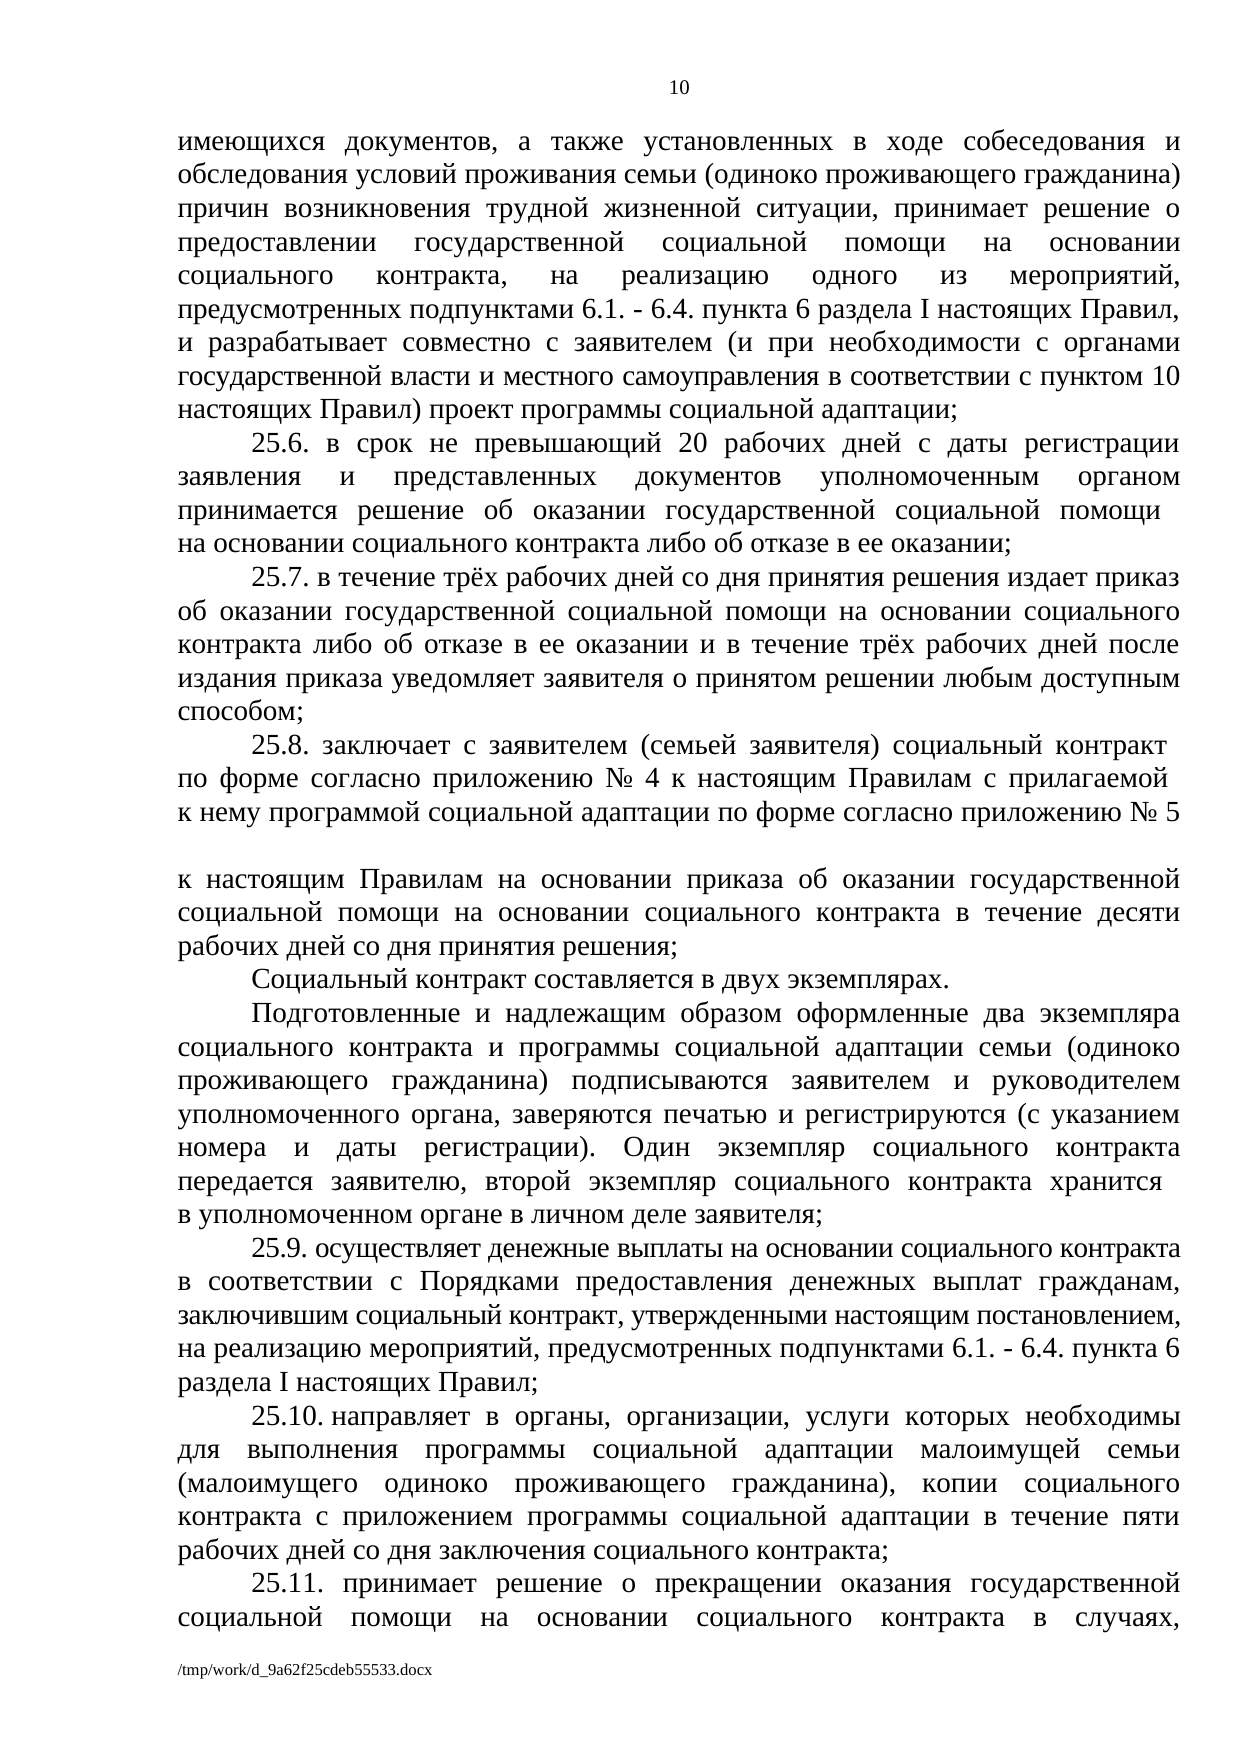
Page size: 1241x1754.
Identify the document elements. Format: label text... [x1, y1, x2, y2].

text Подготовленные и надлежащим образом оформленные два экземпляра социального контракта и программы социальной адаптации семьи (одиноко проживающего гражданина) подписываются заявителем и руководителем уполномоченного органа, заверяются печатью и регистрируются (с указанием номера и даты регистрации). Один экземпляр социального контракта передается заявителю, второй экземпляр социального контракта хранится в уполномоченном органе в личном деле заявителя; [177, 995, 1181, 1230]
text 25.6. в срок не превышающий 20 рабочих дней с даты регистрации заявления и представленных документов уполномоченным органом принимается решение об оказании государственной социальной помощи на основании социального контракта либо об отказе в ее оказании; [177, 425, 1181, 559]
text 25.8. заключает с заявителем (семьей заявителя) социальный контракт по форме согласно приложению № 4 к настоящим Правилам с прилагаемой к нему программой социальной адаптации по форме согласно приложению № 5 к настоящим Правилам на основании приказа об оказании государственной социальной помощи на основании социального контракта в течение десяти рабочих дней со дня принятия решения; [177, 727, 1181, 962]
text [177, 123, 1181, 425]
text Социальный контракт составляется в двух экземплярах. [177, 962, 1181, 995]
text 25.9. осуществляет денежные выплаты на основании социального контракта в соответствии с Порядками предоставления денежных выплат гражданам, заключившим социальный контракт, утвержденными настоящим постановлением, на реализацию мероприятий, предусмотренных подпунктами 6.1. - 6.4. пункта 6 раздела I настоящих Правил; [177, 1230, 1181, 1398]
text 25.7. в течение трёх рабочих дней со дня принятия решения издает приказ об оказании государственной социальной помощи на основании социального контракта либо об отказе в ее оказании и в течение трёх рабочих дней после издания приказа уведомляет заявителя о принятом решении любым доступным способом; [177, 559, 1181, 727]
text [177, 1565, 1181, 1632]
text 25.10. направляет в органы, организации, услуги которых необходимы для выполнения программы социальной адаптации малоимущей семьи (малоимущего одиноко проживающего гражданина), копии социального контракта с приложением программы социальной адаптации в течение пяти рабочих дней со дня заключения социального контракта; [177, 1398, 1181, 1565]
